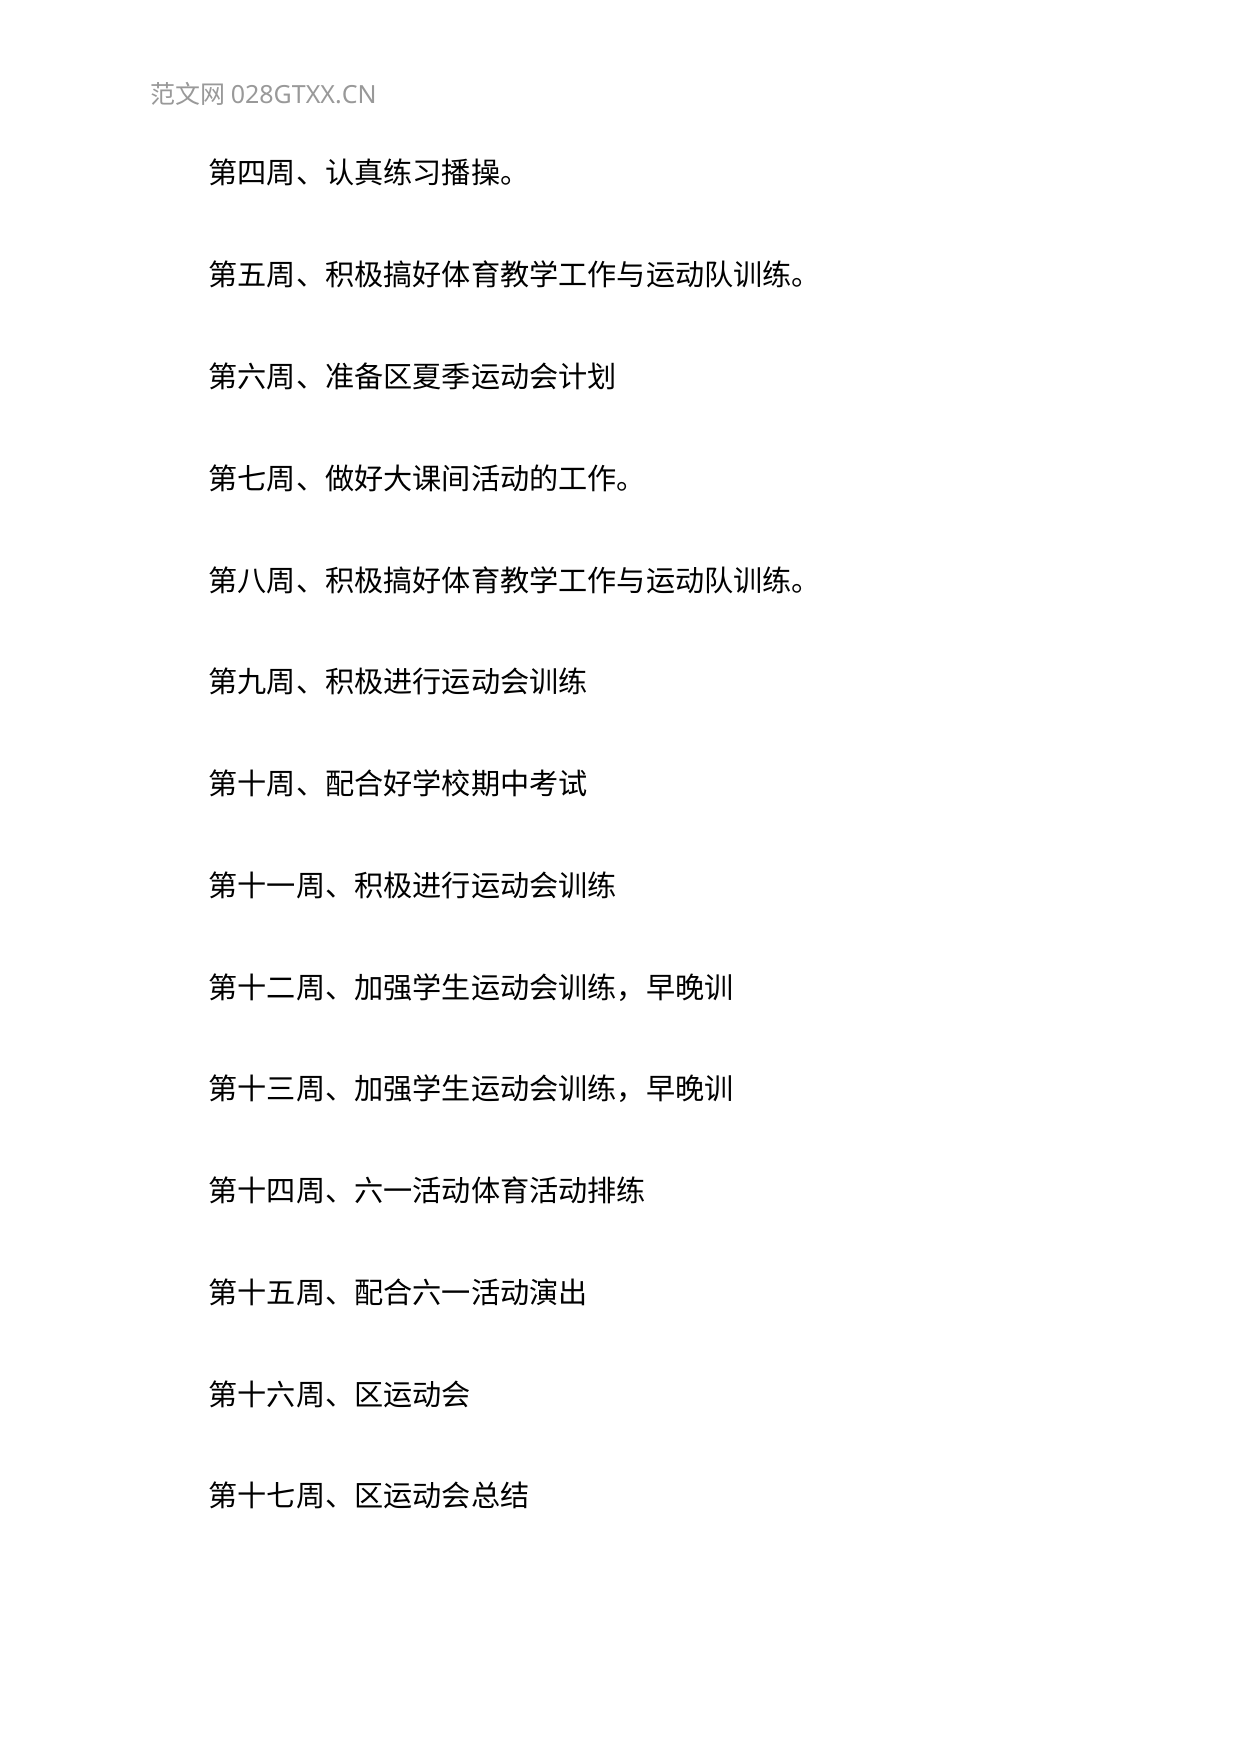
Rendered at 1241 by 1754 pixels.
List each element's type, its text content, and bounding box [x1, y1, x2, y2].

text 第七周、做好大课间活动的工作。 [150, 455, 1090, 498]
text 第六周、准备区夏季运动会计划 [150, 353, 1090, 396]
text 第九周、积极进行运动会训练 [150, 659, 1090, 701]
text 第十四周、六一活动体育活动排练 [150, 1168, 1090, 1210]
text 第五周、积极搞好体育教学工作与运动队训练。 [150, 252, 1090, 294]
text 第十一周、积极进行运动会训练 [150, 862, 1090, 905]
text 第十三周、加强学生运动会训练，早晚训 [150, 1066, 1090, 1108]
text 第八周、积极搞好体育教学工作与运动队训练。 [150, 557, 1090, 599]
text 第十五周、配合六一活动演出 [150, 1269, 1090, 1312]
text 第十七周、区运动会总结 [150, 1473, 1090, 1515]
text 第四周、认真练习播操。 [150, 150, 1090, 192]
text 第十二周、加强学生运动会训练，早晚训 [150, 964, 1090, 1006]
text 第十周、配合好学校期中考试 [150, 761, 1090, 803]
text 第十六周、区运动会 [150, 1371, 1090, 1413]
